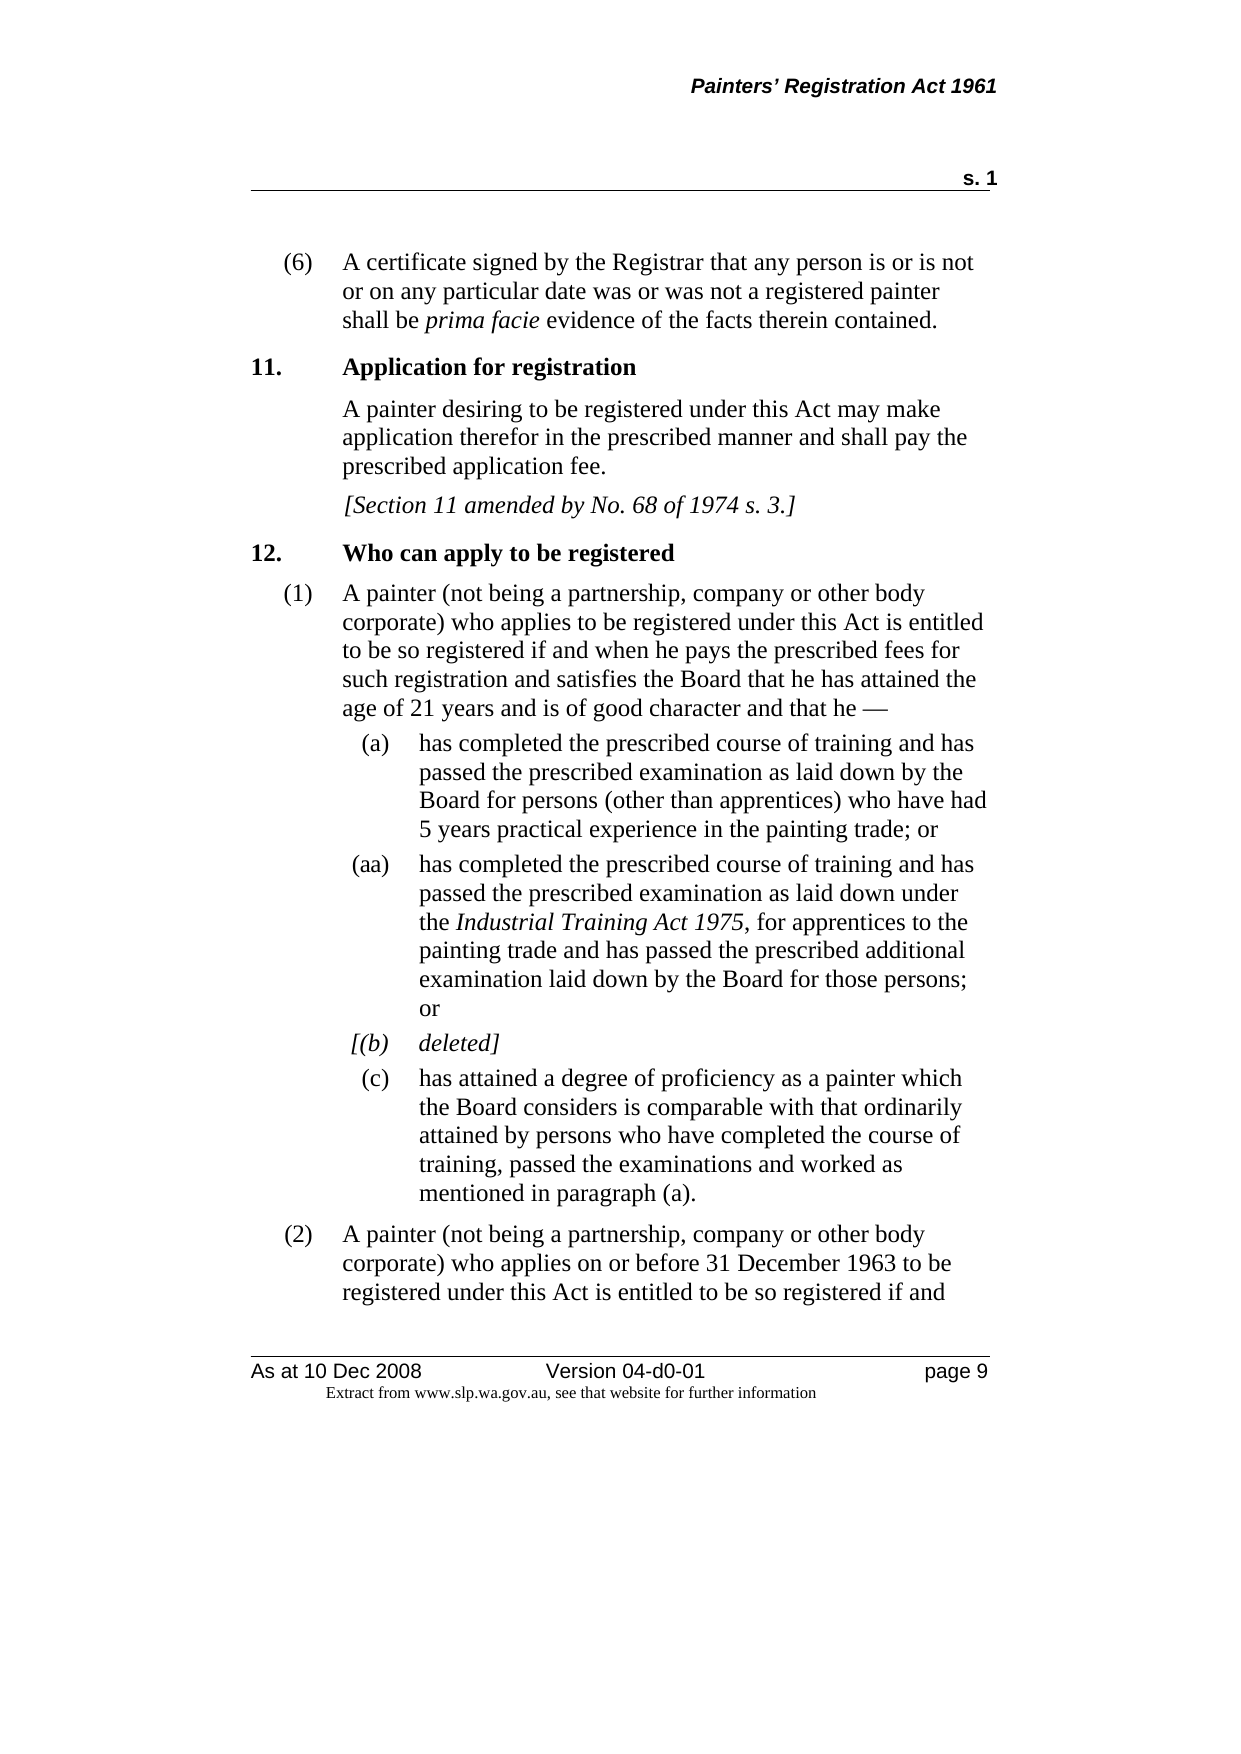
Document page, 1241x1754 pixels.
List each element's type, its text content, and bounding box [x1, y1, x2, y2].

text (c) has attained a degree of proficiency as a painter which the Board considers is comparable with that ordinarily attained by persons who have completed the course of training, passed the examinations and worked as mentioned in paragraph (a). [251, 1063, 990, 1207]
subtitle 11. Application for registration [251, 352, 990, 381]
subtitle 12. Who can apply to be registered [251, 538, 990, 567]
text (aa) has completed the prescribed course of training and has passed the prescribed examination as laid down under the Industrial Training Act 1975, for apprentices to the painting trade and has passed the prescribed additional examination laid down by the Board for those persons; or [251, 849, 990, 1022]
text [251, 1219, 990, 1306]
text (6) A certificate signed by the Registrar that any person is or is not or on any particular date was or was not a registered painter shall be prima facie evidence of the facts therein contained. [251, 247, 990, 334]
text [Section 11 amended by No. 68 of 1974 s. 3.] [251, 490, 990, 519]
text (1) A painter (not being a partnership, company or other body corporate) who applies to be registered under this Act is entitled to be so registered if and when he pays the prescribed fees for such registration and satisfies the Board that he has attained the age of 21 years and is of good character and that he — [251, 578, 990, 722]
text (a) has completed the prescribed course of training and has passed the prescribed examination as laid down by the Board for persons (other than apprentices) who have had 5 years practical experience in the painting trade; or [251, 728, 990, 843]
text A painter desiring to be registered under this Act may make application therefor in the prescribed manner and shall pay the prescribed application fee. [251, 394, 990, 480]
text [(b) deleted] [251, 1028, 990, 1057]
